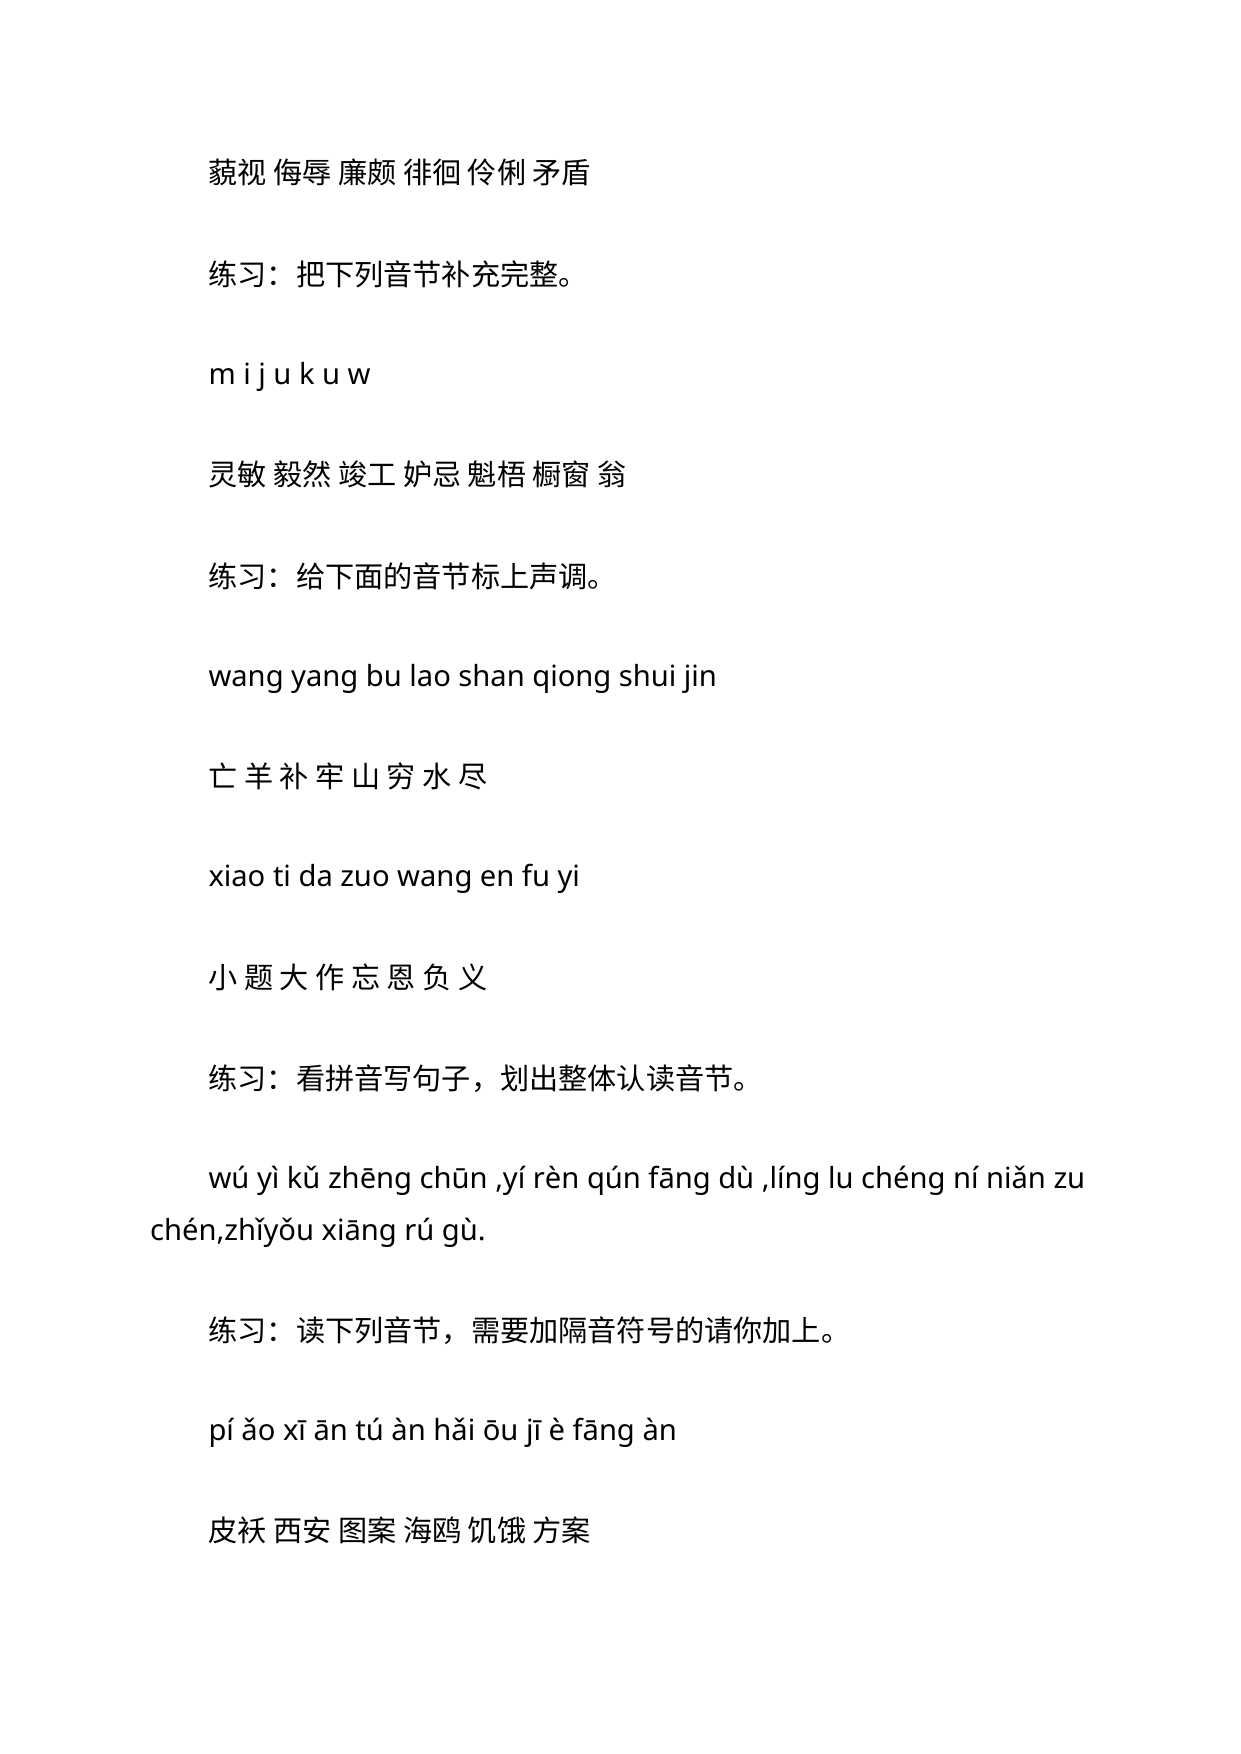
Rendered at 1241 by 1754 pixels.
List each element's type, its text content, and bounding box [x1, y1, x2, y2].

text pí ǎo xī ān tú àn hǎi ōu jī è fāng àn [150, 1409, 1090, 1449]
text 藐视 侮辱 廉颇 徘徊 伶俐 矛盾 [150, 150, 1090, 192]
text wú yì kǔ zhēng chūn ,yí rèn qún fāng dù ,líng lu chéng ní niǎn zu chén,zhǐyǒu xiāng rú gù. [150, 1158, 1090, 1249]
text 灵敏 毅然 竣工 妒忌 魁梧 橱窗 翁 [150, 452, 1090, 494]
text xiao ti da zuo wang en fu yi [150, 856, 1090, 895]
text m i j u k u w [150, 353, 1090, 393]
text wang yang bu lao shan qiong shui jin [150, 656, 1090, 695]
text 练习：给下面的音节标上声调。 [150, 554, 1090, 596]
text 亡 羊 补 牢 山 穷 水 尽 [150, 754, 1090, 796]
text 练习：读下列音节，需要加隔音符号的请你加上。 [150, 1308, 1090, 1350]
text 练习：把下列音节补充完整。 [150, 252, 1090, 294]
text 小 题 大 作 忘 恩 负 义 [150, 954, 1090, 996]
text 皮袄 西安 图案 海鸥 饥饿 方案 [150, 1508, 1090, 1550]
text 练习：看拼音写句子，划出整体认读音节。 [150, 1056, 1090, 1098]
